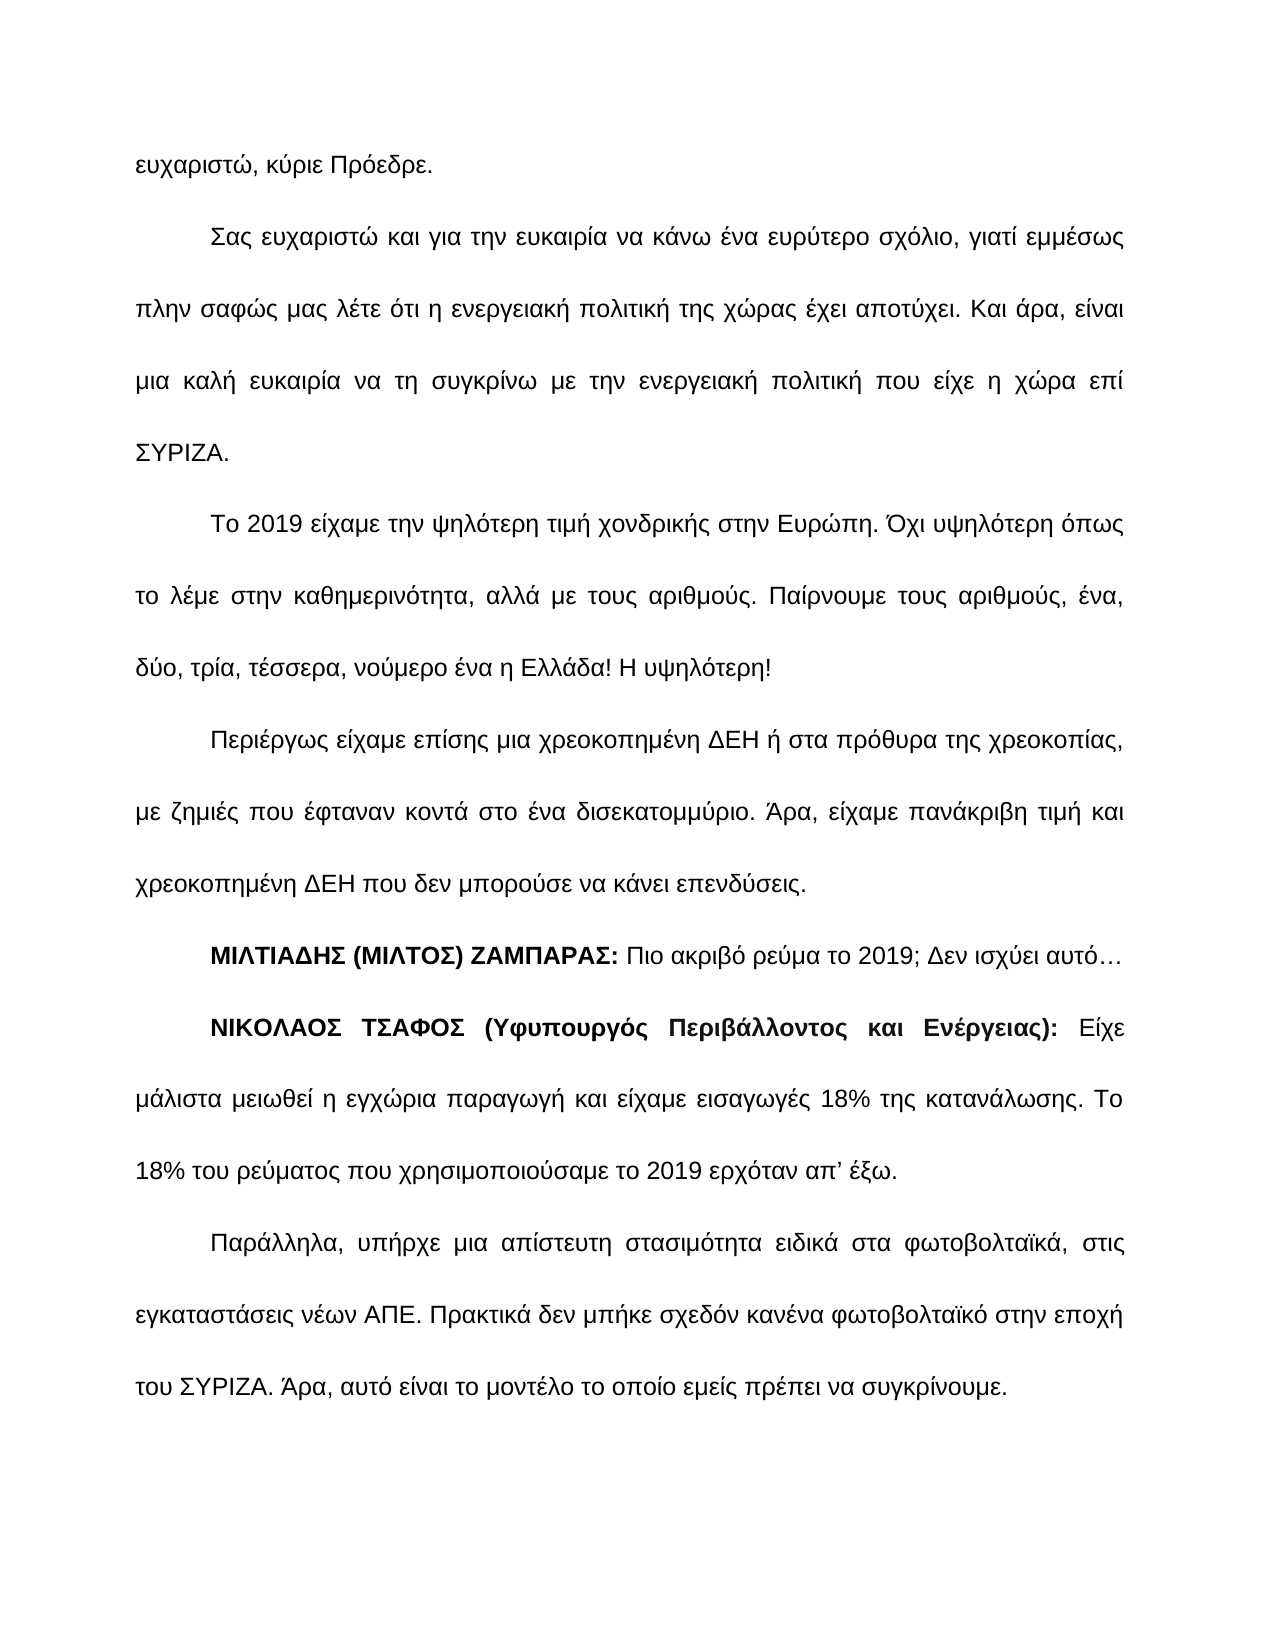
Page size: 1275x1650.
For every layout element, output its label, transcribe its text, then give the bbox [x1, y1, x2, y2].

text Σας ευχαριστώ και για την ευκαιρία να κάνω ένα ευρύτερο σχόλιο, γιατί εμμέσως πλην σαφώς μας λέτε ότι η ενεργειακή πολιτική της χώρας έχει αποτύχει. Και άρα, είναι μια καλή ευκαιρία να τη συγκρίνω με την ενεργειακή πολιτική που είχε η χώρα επί ΣΥΡΙΖΑ. [135, 222, 1125, 466]
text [135, 150, 1125, 179]
text ΝΙΚΟΛΑΟΣ ΤΣΑΦΟΣ (Υφυπουργός Περιβάλλοντος και Ενέργειας): Είχε μάλιστα μειωθεί η εγχώρια παραγωγή και είχαμε εισαγωγές 18% της κατανάλωσης. Το 18% του ρεύματος που χρησιμοποιούσαμε το 2019 ερχόταν απ’ έξω. [135, 1012, 1125, 1185]
text ΜΙΛΤΙΑΔΗΣ (ΜΙΛΤΟΣ) ΖΑΜΠΑΡΑΣ: Πιο ακριβό ρεύμα το 2019; Δεν ισχύει αυτό… [135, 941, 1125, 969]
text Παράλληλα, υπήρχε μια απίστευτη στασιμότητα ειδικά στα φωτοβολταϊκά, στις εγκαταστάσεις νέων ΑΠΕ. Πρακτικά δεν μπήκε σχεδόν κανένα φωτοβολταϊκό στην εποχή του ΣΥΡΙΖΑ. Άρα, αυτό είναι το μοντέλο το οποίο εμείς πρέπει να συγκρίνουμε. [135, 1228, 1125, 1401]
text Το 2019 είχαμε την ψηλότερη τιμή χονδρικής στην Ευρώπη. Όχι υψηλότερη όπως το λέμε στην καθημερινότητα, αλλά με τους αριθμούς. Παίρνουμε τους αριθμούς, ένα, δύο, τρία, τέσσερα, νούμερο ένα η Ελλάδα! Η υψηλότερη! [135, 509, 1125, 682]
text Περιέργως είχαμε επίσης μια χρεοκοπημένη ΔΕΗ ή στα πρόθυρα της χρεοκοπίας, με ζημιές που έφταναν κοντά στο ένα δισεκατομμύριο. Άρα, είχαμε πανάκριβη τιμή και χρεοκοπημένη ΔΕΗ που δεν μπορούσε να κάνει επενδύσεις. [135, 725, 1125, 897]
